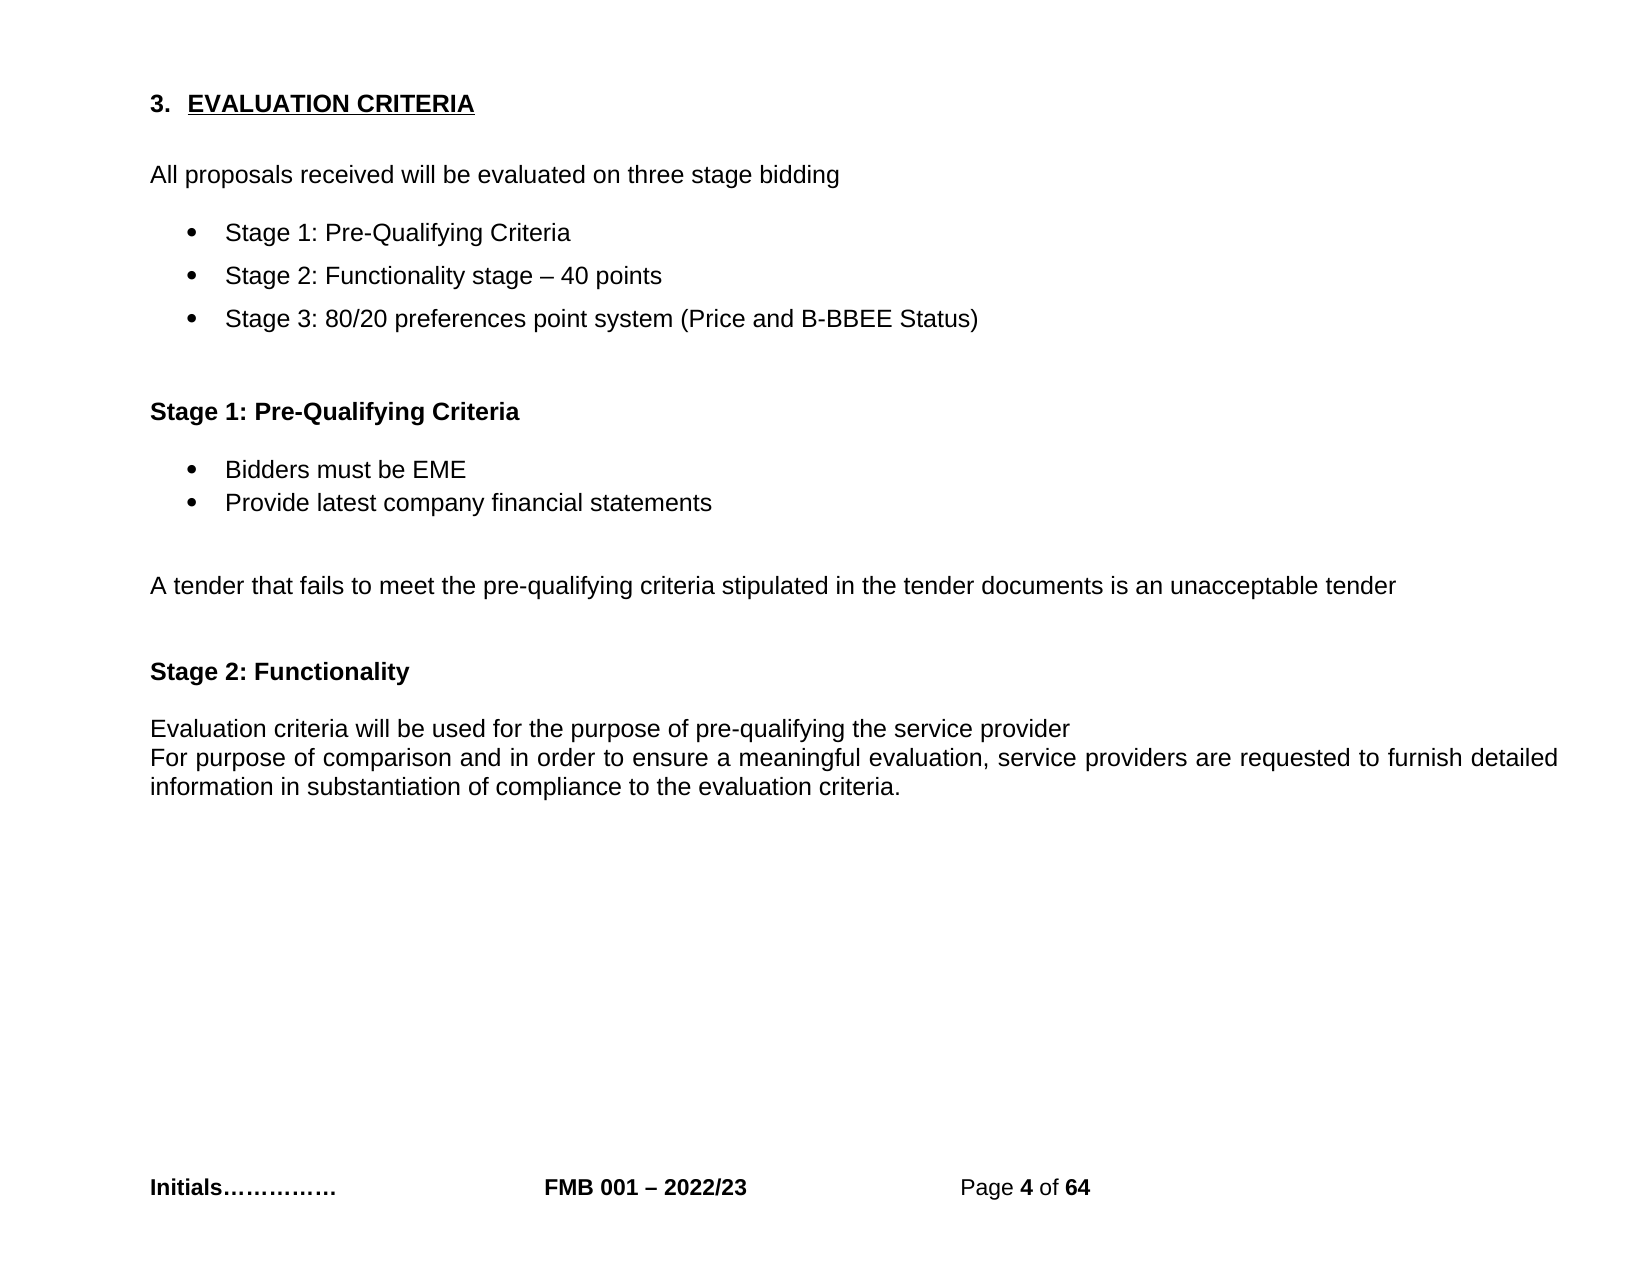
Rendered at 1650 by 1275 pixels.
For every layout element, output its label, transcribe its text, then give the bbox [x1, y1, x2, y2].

text For purpose of comparison and in order to ensure a meaningful evaluation, service providers are requested to furnish detailed information in substantiation of compliance to the evaluation criteria. [150, 743, 1561, 801]
text All proposals received will be evaluated on three stage bidding [150, 161, 1561, 189]
list EVALUATION CRITERIA [150, 89, 1561, 117]
list Provide latest company financial statements [187, 488, 1561, 517]
text A tender that fails to meet the pre-qualifying criteria stipulated in the tender documents is an unacceptable tender [150, 571, 1561, 599]
list Bidders must be EME [187, 455, 1561, 484]
list Stage 3: 80/20 preferences point system (Price and B-BBEE Status) [187, 304, 1561, 333]
text Stage 2: Functionality [150, 657, 1561, 686]
text Stage 1: Pre-Qualifying Criteria [150, 397, 1561, 426]
list Stage 2: Functionality stage – 40 points [187, 261, 1561, 290]
list Stage 1: Pre-Qualifying Criteria [187, 218, 1561, 247]
text Evaluation criteria will be used for the purpose of pre-qualifying the service provider [150, 714, 1561, 743]
